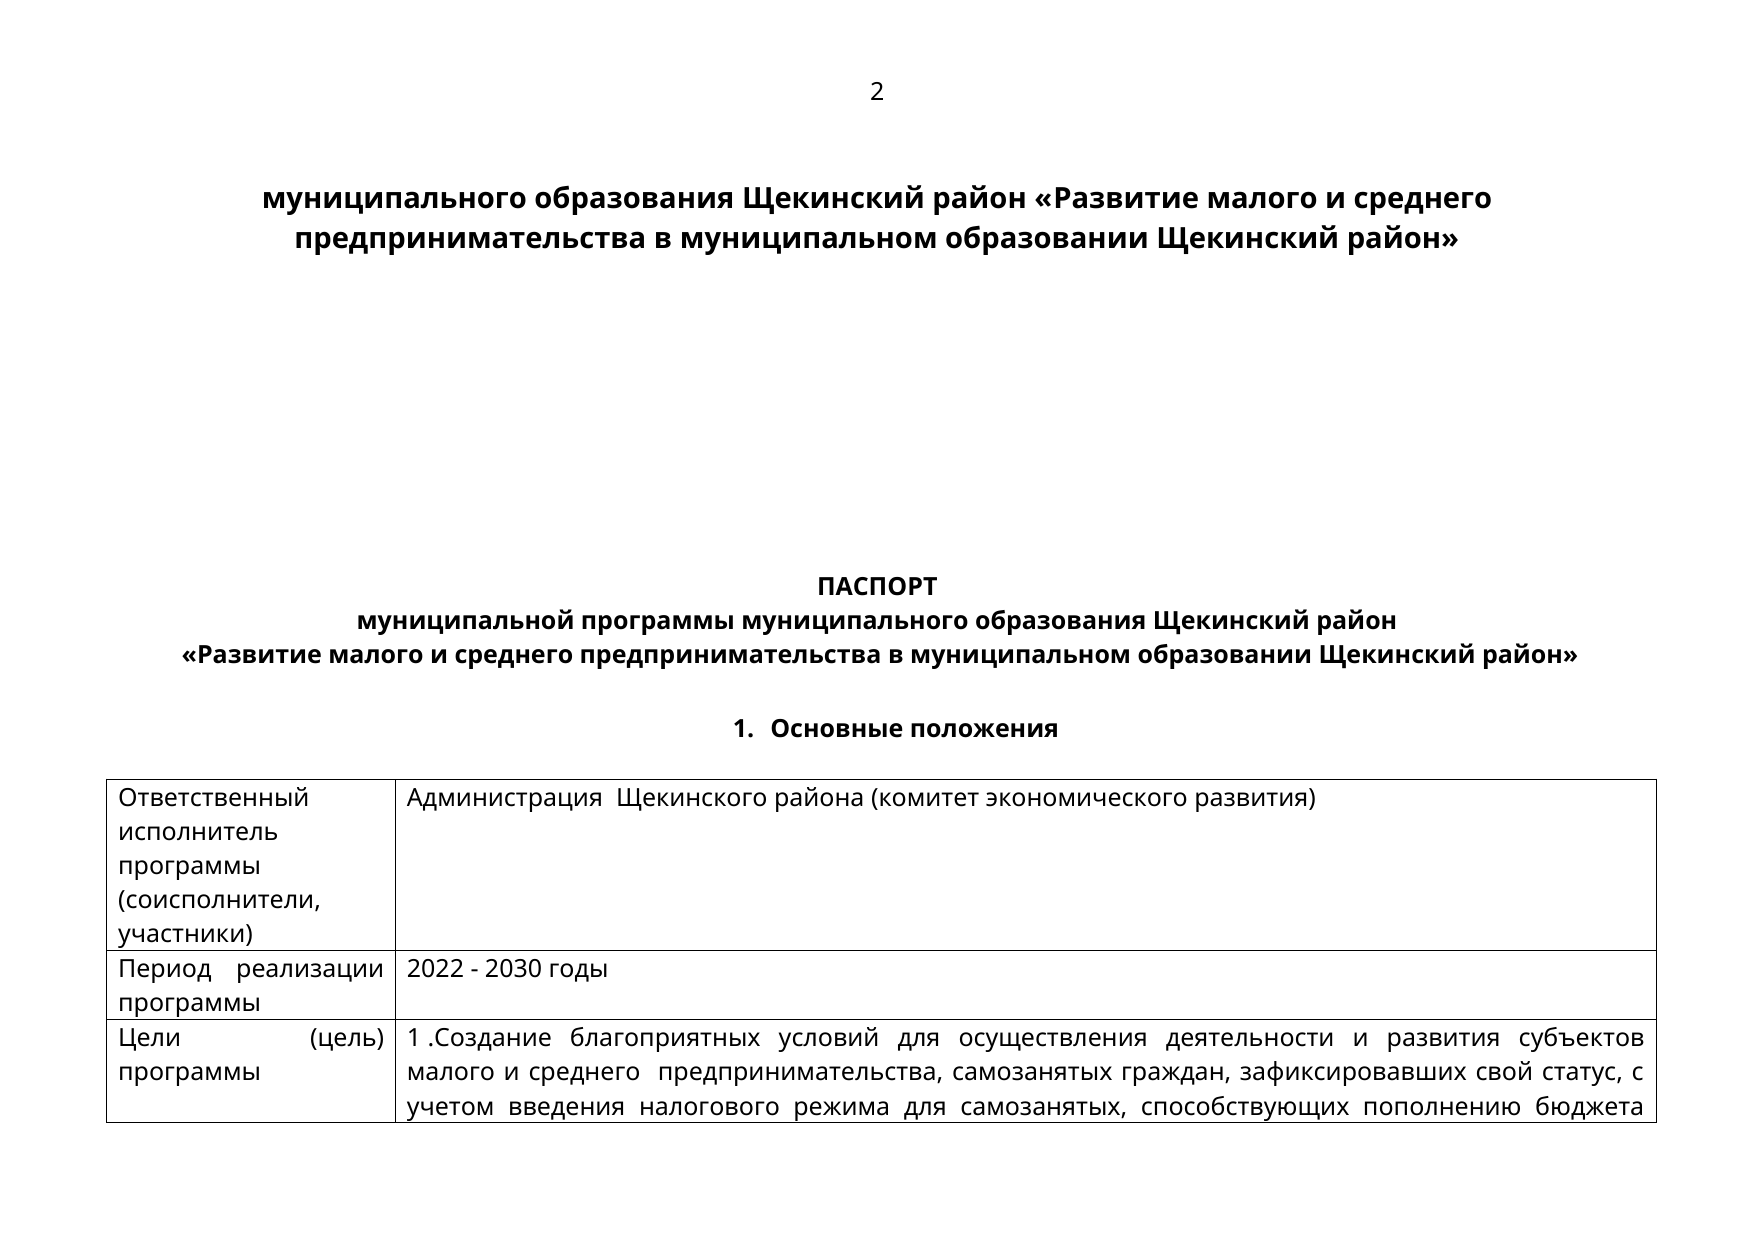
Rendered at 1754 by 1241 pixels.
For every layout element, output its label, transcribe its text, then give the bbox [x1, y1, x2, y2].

table_cell 2022 - 2030 годы [396, 951, 1656, 1019]
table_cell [107, 1020, 395, 1122]
text ПАСПОРТ [118, 568, 1636, 602]
text муниципальной программы муниципального образования Щекинский район [118, 602, 1636, 637]
table_header Администрация Щекинского района (комитет экономического развития) [396, 780, 1656, 950]
list Основные положения [156, 710, 1636, 744]
text муниципального образования Щекинский район «Развитие малого и среднего предпринимательства в муниципальном образовании Щекинский район» [192, 177, 1562, 257]
table_header Ответственный исполнитель программы (соисполнители, участники) [107, 780, 395, 950]
table_cell Период реализации программы [107, 951, 395, 1019]
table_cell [396, 1020, 1656, 1122]
text «Развитие малого и среднего предпринимательства в муниципальном образовании Щекинский район» [118, 637, 1636, 671]
